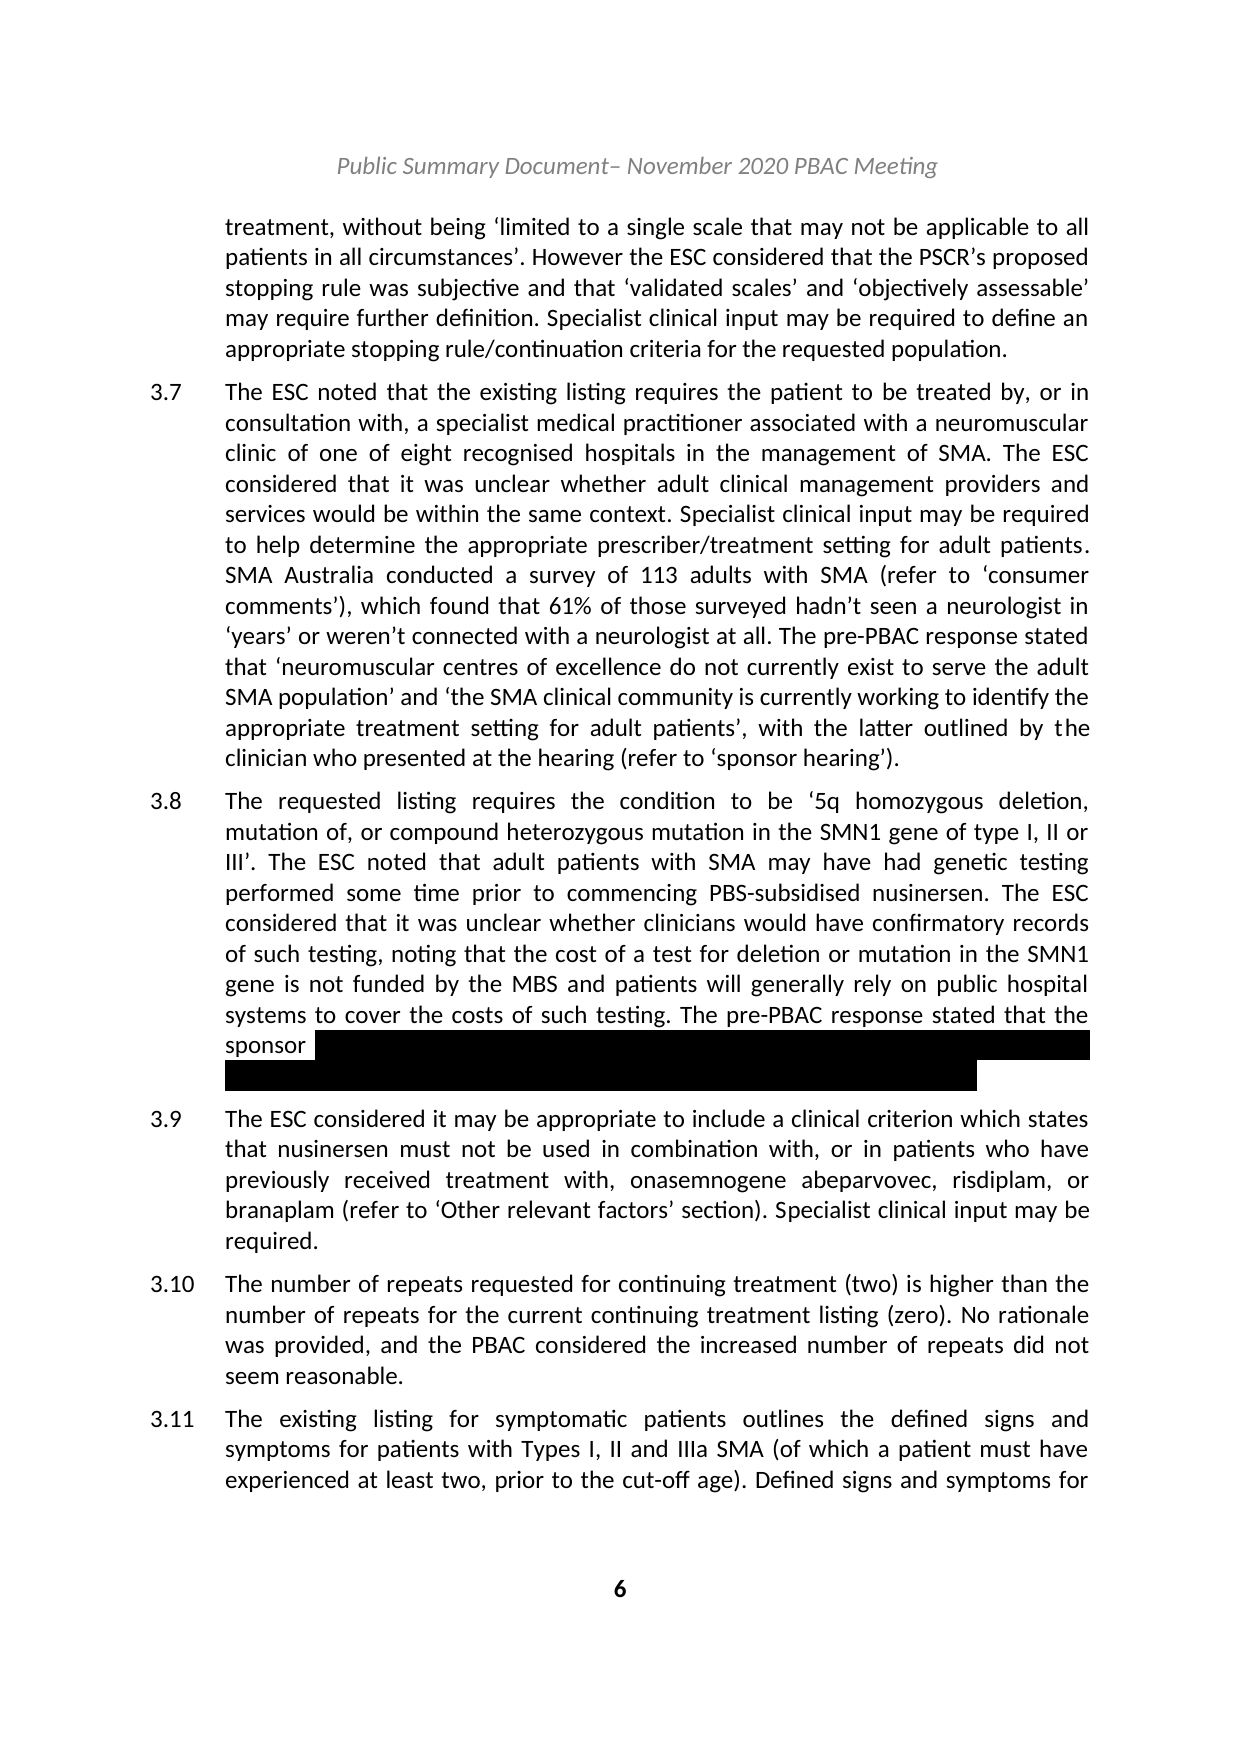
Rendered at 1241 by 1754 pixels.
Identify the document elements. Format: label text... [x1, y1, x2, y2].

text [150, 211, 1090, 364]
text The requested listing requires the condition to be ‘5q homozygous deletion, mutation of, or compound heterozygous mutation in the SMN1 gene of type I, II or III’. The ESC noted that adult patients with SMA may have had genetic testing performed some time prior to commencing PBS-subsidised nusinersen. The ESC considered that it was unclear whether clinicians would have confirmatory records of such testing, noting that the cost of a test for deletion or mutation in the SMN1 gene is not funded by the MBS and patients will generally rely on public hospital systems to cover the costs of such testing. The pre-PBAC response stated that the sponsor ''''''' '''''''''''''' ''''''''''''''' '''''''''''''''' ''''' ''''''''''''' ''''' ''''''''''' ''''''''' ''''''''' ''''''' ''''''''''' '''''''''''''''''''''' ''''''''''''' '''''''''''' '''' '''''' '''''''''''''' '''''''''''''''''''''''' ''''' '''''''''''''''' ''''''''''' [150, 785, 1090, 1091]
text The number of repeats requested for continuing treatment (two) is higher than the number of repeats for the current continuing treatment listing (zero). No rationale was provided, and the PBAC considered the increased number of repeats did not seem reasonable. [150, 1268, 1090, 1390]
text The ESC noted that the existing listing requires the patient to be treated by, or in consultation with, a specialist medical practitioner associated with a neuromuscular clinic of one of eight recognised hospitals in the management of SMA. The ESC considered that it was unclear whether adult clinical management providers and services would be within the same context. Specialist clinical input may be required to help determine the appropriate prescriber/treatment setting for adult patients. SMA Australia conducted a survey of 113 adults with SMA (refer to ‘consumer comments’), which found that 61% of those surveyed hadn’t seen a neurologist in ‘years’ or weren’t connected with a neurologist at all. The pre-PBAC response stated that ‘neuromuscular centres of excellence do not currently exist to serve the adult SMA population’ and ‘the SMA clinical community is currently working to identify the appropriate treatment setting for adult patients’, with the latter outlined by the clinician who presented at the hearing (refer to ‘sponsor hearing’). [150, 376, 1090, 773]
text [150, 1403, 1090, 1494]
text The ESC considered it may be appropriate to include a clinical criterion which states that nusinersen must not be used in combination with, or in patients who have previously received treatment with, onasemnogene abeparvovec, risdiplam, or branaplam (refer to ‘Other relevant factors’ section). Specialist clinical input may be required. [150, 1103, 1090, 1256]
